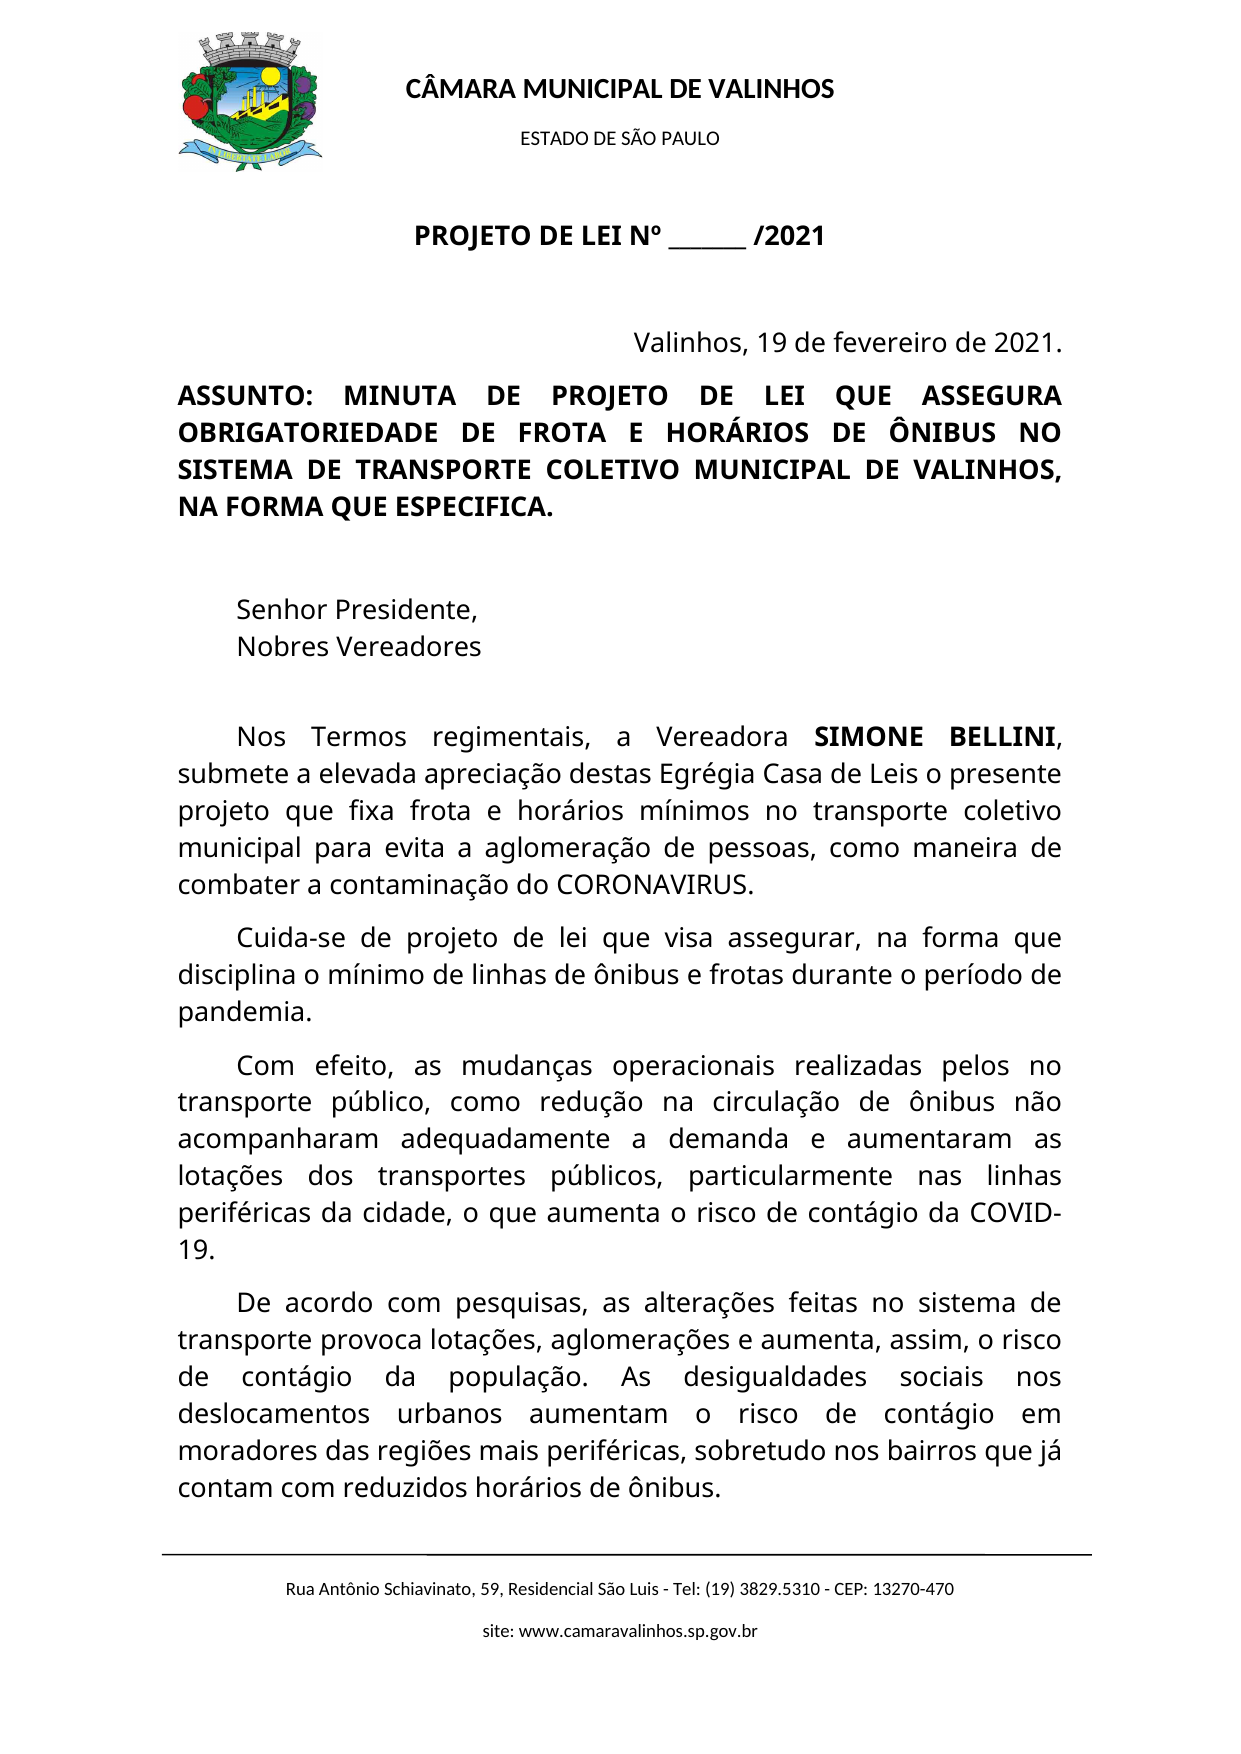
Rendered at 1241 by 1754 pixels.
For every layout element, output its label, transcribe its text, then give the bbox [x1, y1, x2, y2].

text Cuida-se de projeto de lei que visa assegurar, na forma que disciplina o mínimo de linhas de ônibus e frotas durante o período de pandemia. [177, 919, 1063, 1029]
text Valinhos, 19 de fevereiro de 2021. [177, 323, 1063, 360]
text Nobres Vereadores [177, 627, 1063, 664]
text Senhor Presidente, [177, 590, 1063, 627]
text De acordo com pesquisas, as alterações feitas no sistema de transporte provoca lotações, aglomerações e aumenta, assim, o risco de contágio da população. As desigualdades sociais nos deslocamentos urbanos aumentam o risco de contágio em moradores das regiões mais periféricas, sobretudo nos bairros que já contam com reduzidos horários de ônibus. [177, 1284, 1063, 1505]
text Com efeito, as mudanças operacionais realizadas pelos no transporte público, como redução na circulação de ônibus não acompanharam adequadamente a demanda e aumentaram as lotações dos transportes públicos, particularmente nas linhas periféricas da cidade, o que aumenta o risco de contágio da COVID-19. [177, 1046, 1063, 1267]
picture [178, 32, 323, 172]
text PROJETO DE LEI Nº _______ /2021 [177, 216, 1063, 253]
text Nos Termos regimentais, a Vereadora SIMONE BELLINI, submete a elevada apreciação destas Egrégia Casa de Leis o presente projeto que fixa frota e horários mínimos no transporte coletivo municipal para evita a aglomeração de pessoas, como maneira de combater a contaminação do CORONAVIRUS. [177, 718, 1063, 902]
text ASSUNTO: MINUTA DE PROJETO DE LEI QUE ASSEGURA OBRIGATORIEDADE DE FROTA E HORÁRIOS DE ÔNIBUS NO SISTEMA DE TRANSPORTE COLETIVO MUNICIPAL DE VALINHOS, NA FORMA QUE ESPECIFICA. [177, 377, 1063, 524]
